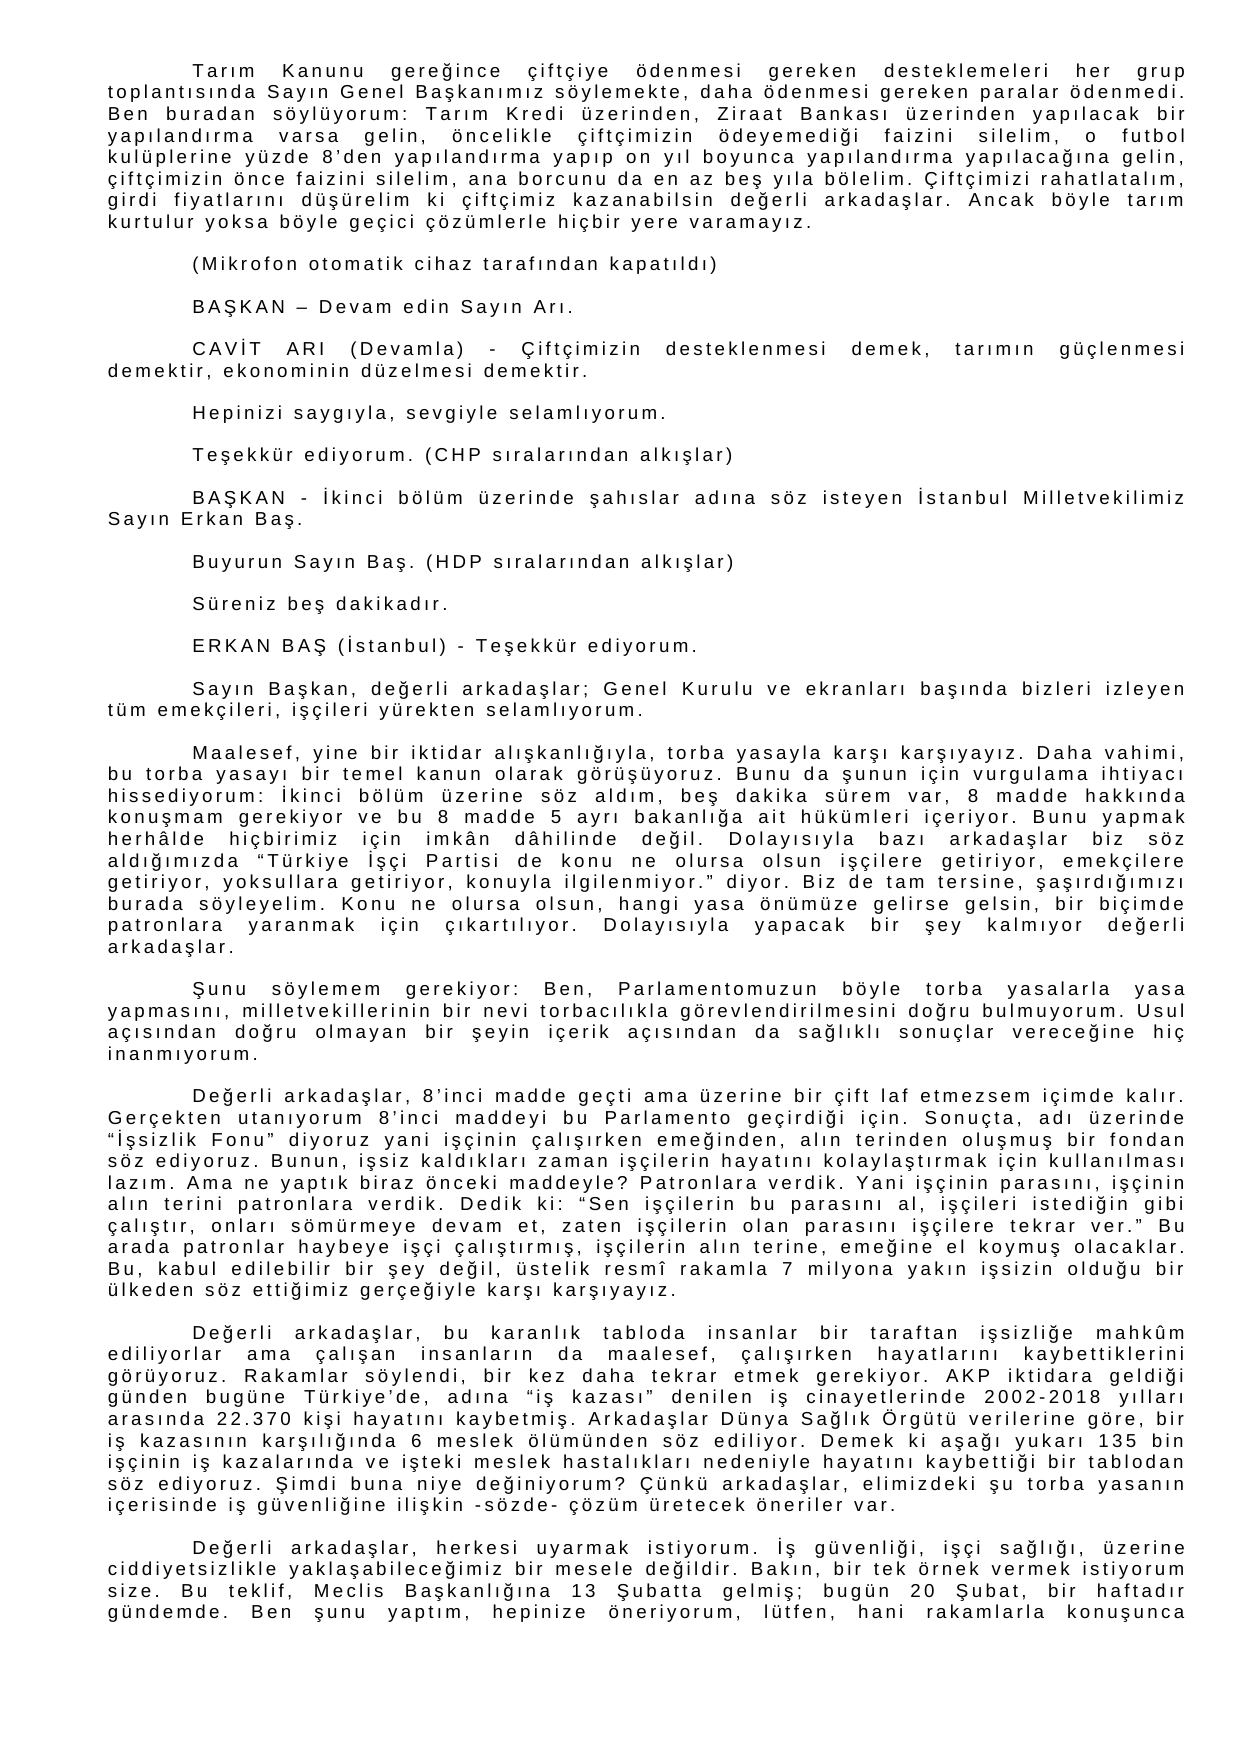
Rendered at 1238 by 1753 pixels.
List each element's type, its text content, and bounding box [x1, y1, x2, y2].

text CAVİT ARI (Devamla) - Çiftçimizin desteklenmesi demek, tarımın güçlenmesi demektir, ekonominin düzelmesi demektir. [108, 338, 1186, 381]
text Tarım Kanunu gereğince çiftçiye ödenmesi gereken desteklemeleri her grup toplantısında Sayın Genel Başkanımız söylemekte, daha ödenmesi gereken paralar ödenmedi. Ben buradan söylüyorum: Tarım Kredi üzerinden, Ziraat Bankası üzerinden yapılacak bir yapılandırma varsa gelin, öncelikle çiftçimizin ödeyemediği faizini silelim, o futbol kulüplerine yüzde 8’den yapılandırma yapıp on yıl boyunca yapılandırma yapılacağına gelin, çiftçimizin önce faizini silelim, ana borcunu da en az beş yıla bölelim. Çiftçimizi rahatlatalım, girdi fiyatlarını düşürelim ki çiftçimiz kazanabilsin değerli arkadaşlar. Ancak böyle tarım kurtulur yoksa böyle geçici çözümlerle hiçbir yere varamayız. [108, 60, 1186, 232]
text Değerli arkadaşlar, bu karanlık tabloda insanlar bir taraftan işsizliğe mahkûm ediliyorlar ama çalışan insanların da maalesef, çalışırken hayatlarını kaybettiklerini görüyoruz. Rakamlar söylendi, bir kez daha tekrar etmek gerekiyor. AKP iktidara geldiği günden bugüne Türkiye’de, adına “iş kazası” denilen iş cinayetlerinde 2002-2018 yılları arasında 22.370 kişi hayatını kaybetmiş. Arkadaşlar Dünya Sağlık Örgütü verilerine göre, bir iş kazasının karşılığında 6 meslek ölümünden söz ediliyor. Demek ki aşağı yukarı 135 bin işçinin iş kazalarında ve işteki meslek hastalıkları nedeniyle hayatını kaybettiği bir tablodan söz ediyoruz. Şimdi buna niye değiniyorum? Çünkü arkadaşlar, elimizdeki şu torba yasanın içerisinde iş güvenliğine ilişkin -sözde- çözüm üretecek öneriler var. [108, 1322, 1186, 1516]
text BAŞKAN - İkinci bölüm üzerinde şahıslar adına söz isteyen İstanbul Milletvekilimiz Sayın Erkan Baş. [108, 487, 1186, 530]
text Buyurun Sayın Baş. (HDP sıralarından alkışlar) [108, 551, 1186, 572]
text Sayın Başkan, değerli arkadaşlar; Genel Kurulu ve ekranları başında bizleri izleyen tüm emekçileri, işçileri yürekten selamlıyorum. [108, 678, 1186, 721]
text (Mikrofon otomatik cihaz tarafından kapatıldı) [108, 253, 1186, 274]
text Hepinizi saygıyla, sevgiyle selamlıyorum. [108, 402, 1186, 423]
text Süreniz beş dakikadır. [108, 593, 1186, 614]
text Teşekkür ediyorum. (CHP sıralarından alkışlar) [108, 444, 1186, 466]
text Değerli arkadaşlar, 8’inci madde geçti ama üzerine bir çift laf etmezsem içimde kalır. Gerçekten utanıyorum 8’inci maddeyi bu Parlamento geçirdiği için. Sonuçta, adı üzerinde “İşsizlik Fonu” diyoruz yani işçinin çalışırken emeğinden, alın terinden oluşmuş bir fondan söz ediyoruz. Bunun, işsiz kaldıkları zaman işçilerin hayatını kolaylaştırmak için kullanılması lazım. Ama ne yaptık biraz önceki maddeyle? Patronlara verdik. Yani işçinin parasını, işçinin alın terini patronlara verdik. Dedik ki: “Sen işçilerin bu parasını al, işçileri istediğin gibi çalıştır, onları sömürmeye devam et, zaten işçilerin olan parasını işçilere tekrar ver.” Bu arada patronlar haybeye işçi çalıştırmış, işçilerin alın terine, emeğine el koymuş olacaklar. Bu, kabul edilebilir bir şey değil, üstelik resmî rakamla 7 milyona yakın işsizin olduğu bir ülkeden söz ettiğimiz gerçeğiyle karşı karşıyayız. [108, 1085, 1186, 1301]
text Şunu söylemem gerekiyor: Ben, Parlamentomuzun böyle torba yasalarla yasa yapmasını, milletvekillerinin bir nevi torbacılıkla görevlendirilmesini doğru bulmuyorum. Usul açısından doğru olmayan bir şeyin içerik açısından da sağlıklı sonuçlar vereceğine hiç inanmıyorum. [108, 978, 1186, 1064]
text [108, 1537, 1186, 1623]
text BAŞKAN – Devam edin Sayın Arı. [108, 295, 1186, 317]
text Maalesef, yine bir iktidar alışkanlığıyla, torba yasayla karşı karşıyayız. Daha vahimi, bu torba yasayı bir temel kanun olarak görüşüyoruz. Bunu da şunun için vurgulama ihtiyacı hissediyorum: İkinci bölüm üzerine söz aldım, beş dakika sürem var, 8 madde hakkında konuşmam gerekiyor ve bu 8 madde 5 ayrı bakanlığa ait hükümleri içeriyor. Bunu yapmak herhâlde hiçbirimiz için imkân dâhilinde değil. Dolayısıyla bazı arkadaşlar biz söz aldığımızda “Türkiye İşçi Partisi de konu ne olursa olsun işçilere getiriyor, emekçilere getiriyor, yoksullara getiriyor, konuyla ilgilenmiyor.” diyor. Biz de tam tersine, şaşırdığımızı burada söyleyelim. Konu ne olursa olsun, hangi yasa önümüze gelirse gelsin, bir biçimde patronlara yaranmak için çıkartılıyor. Dolayısıyla yapacak bir şey kalmıyor değerli arkadaşlar. [108, 742, 1186, 957]
text ERKAN BAŞ (İstanbul) - Teşekkür ediyorum. [108, 635, 1186, 657]
